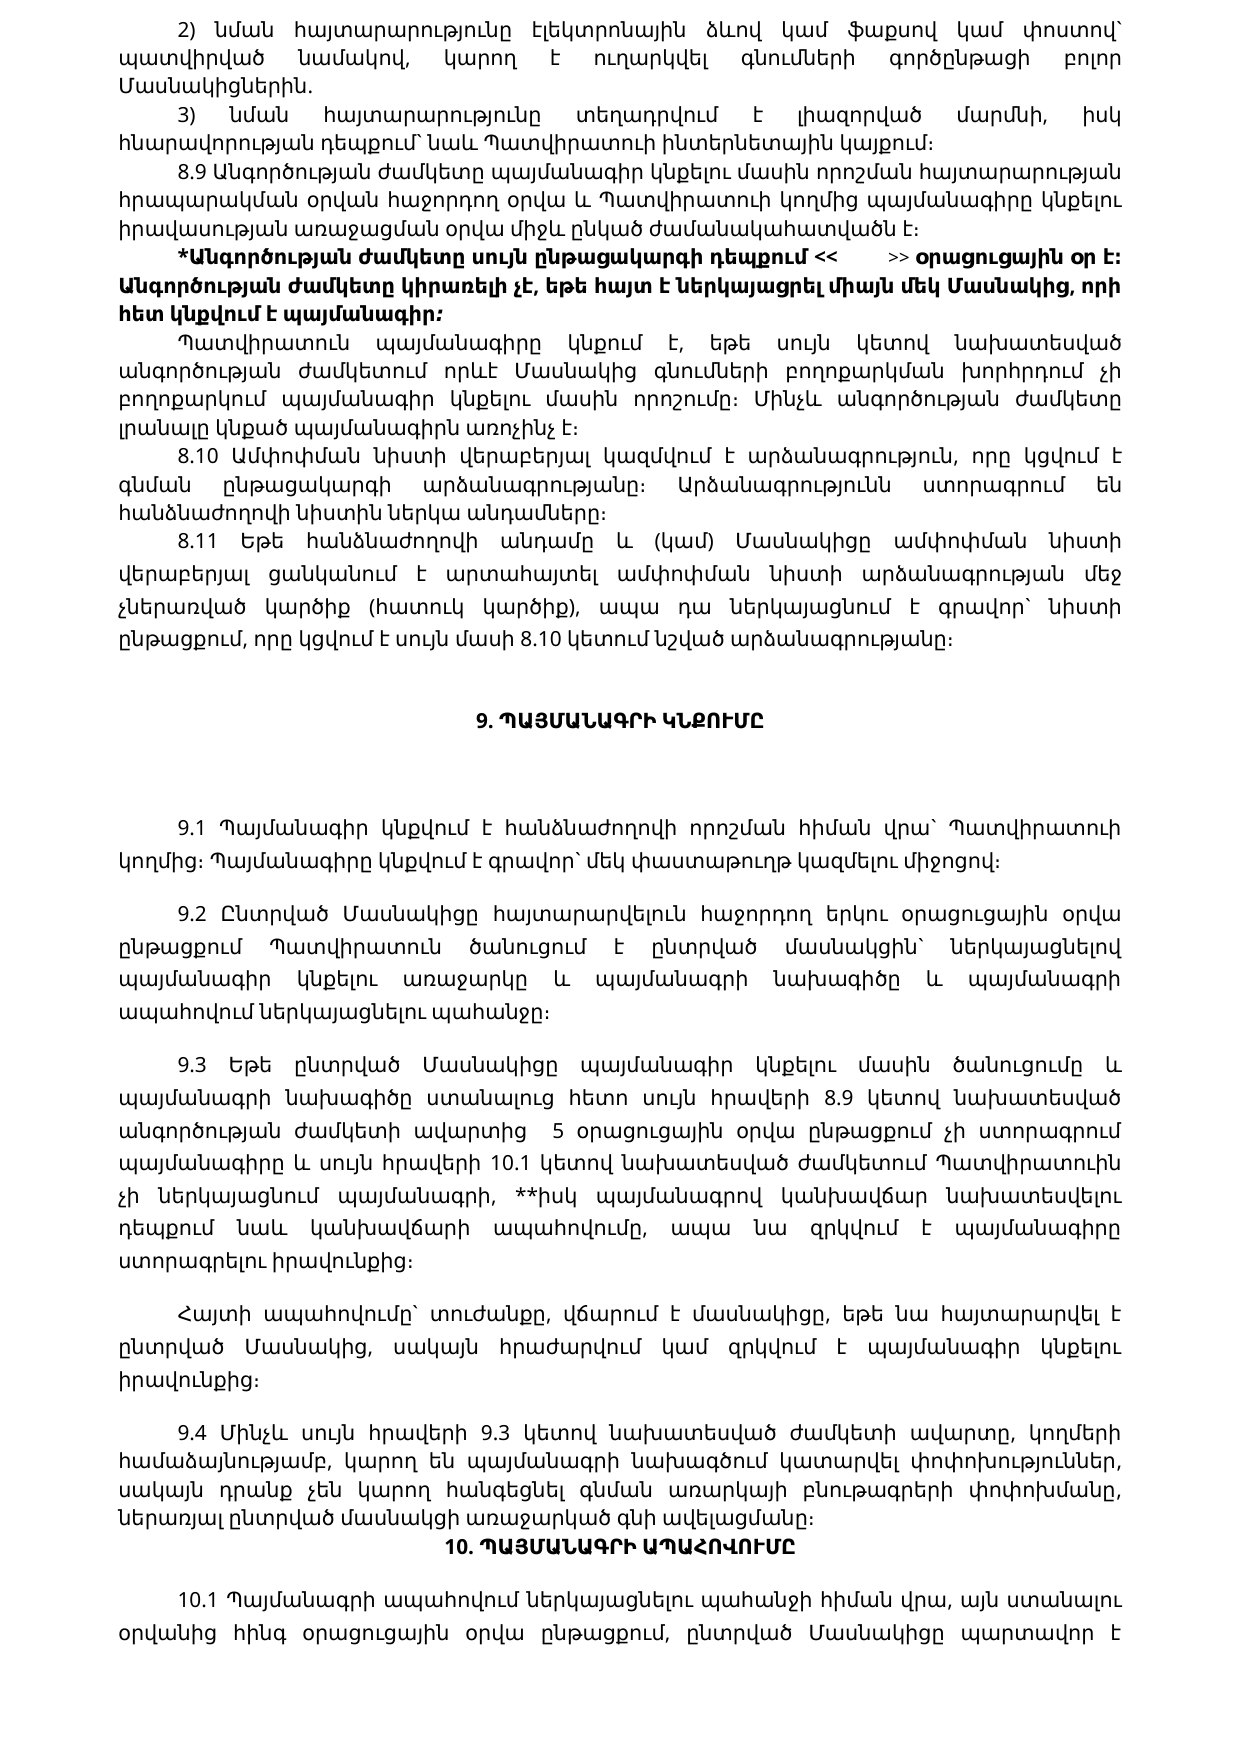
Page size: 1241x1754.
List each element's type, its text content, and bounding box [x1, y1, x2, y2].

text Հայտի ապահովումը` տուժանքը, վճարում է մասնակիցը, եթե նա հայտարարվել է ընտրված Մասնակից, սակայն հրաժարվում կամ զրկվում է պայմանագիր կնքելու իրավունքից։ [118, 1299, 1122, 1393]
text Պատվիրատուն պայմանագիրը կնքում է, եթե սույն կետով նախատեսված անգործության ժամկետում որևէ Մասնակից գնումների բողոքարկման խորհրդում չի բողոքարկում պայմանագիր կնքելու մասին որոշումը։ Մինչև անգործության ժամկետը լրանալը կնքած պայմանագիրն առոչինչ է։ [118, 328, 1122, 441]
text 8.10 Ամփոփման նիստի վերաբերյալ կազմվում է արձանագրություն, որը կցվում է գնման ընթացակարգի արձանագրությանը։ Արձանագրությունն ստորագրում են հանձնաժողովի նիստին ներկա անդամները։ [118, 441, 1122, 527]
text 9. ՊԱՅՄԱՆԱԳՐԻ ԿՆՔՈՒՄԸ [118, 706, 1122, 735]
text 9.4 Մինչև սույն հրավերի 9.3 կետով նախատեսված ժամկետի ավարտը, կողմերի համաձայնությամբ, կարող են պայմանագրի նախագծում կատարվել փոփոխություններ, սակայն դրանք չեն կարող հանգեցնել գնման առարկայի բնութագրերի փոփոխմանը, ներառյալ ընտրված մասնակցի առաջարկած գնի ավելացմանը։ [118, 1418, 1122, 1532]
text 9.2 Ընտրված Մասնակիցը հայտարարվելուն հաջորդող երկու օրացուցային օրվա ընթացքում Պատվիրատուն ծանուցում է ընտրված մասնակցին` ներկայացնելով պայմանագիր կնքելու առաջարկը և պայմանագրի նախագիծը և պայմանագրի ապահովում ներկայացնելու պահանջը։ [118, 899, 1122, 1026]
text 9.1 Պայմանագիր կնքվում է հանձնաժողովի որոշման հիման վրա` Պատվիրատուի կողմից։ Պայմանագիրը կնքվում է գրավոր` մեկ փաստաթուղթ կազմելու միջոցով։ [118, 813, 1122, 874]
text 8.9 Անգործության ժամկետը պայմանագիր կնքելու մասին որոշման հայտարարության հրապարակման օրվան հաջորդող օրվա և Պատվիրատուի կողմից պայմանագիրը կնքելու իրավասության առաջացման օրվա միջև ընկած ժամանակահատվածն է։ [118, 157, 1122, 242]
text 9.3 Եթե ընտրված Մասնակիցը պայմանագիր կնքելու մասին ծանուցումը և պայմանագրի նախագիծը ստանալուց հետո սույն հրավերի 8.9 կետով նախատեսված անգործության ժամկետի ավարտից 5 օրացուցային օրվա ընթացքում չի ստորագրում պայմանագիրը և սույն հրավերի 10.1 կետով նախատեսված ժամկետում Պատվիրատուին չի ներկայացնում պայմանագրի, **իսկ պայմանագրով կանխավճար նախատեսվելու դեպքում նաև կանխավճարի ապահովումը, ապա նա զրկվում է պայմանագիրը ստորագրելու իրավունքից։ [118, 1051, 1122, 1274]
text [118, 1585, 1122, 1646]
text *Անգործության ժամկետը սույն ընթացակարգի դեպքում << >> օրացուցային օր է։ Անգործության ժամկետը կիրառելի չէ, եթե հայտ է ներկայացրել միայն մեկ Մասնակից, որի հետ կնքվում է պայմանագիր։ [118, 242, 1122, 328]
text 3) նման հայտարարությունը տեղադրվում է լիազորված մարմնի, իսկ հնարավորության դեպքում` նաև Պատվիրատուի ինտերնետային կայքում։ [118, 100, 1122, 157]
text 8.11 Եթե հանձնաժողովի անդամը և (կամ) Մասնակիցը ամփոփման նիստի վերաբերյալ ցանկանում է արտահայտել ամփոփման նիստի արձանագրության մեջ չներառված կարծիք (հատուկ կարծիք), ապա դա ներկայացնում է գրավոր` նիստի ընթացքում, որը կցվում է սույն մասի 8.10 կետում նշված արձանագրությանը։ [118, 527, 1122, 653]
text 2) նման հայտարարությունը էլեկտրոնային ձևով կամ ֆաքսով կամ փոստով` պատվիրված նամակով, կարող է ուղարկվել գնումների գործընթացի բոլոր Մասնակիցներին. [118, 15, 1122, 100]
text 10. ՊԱՅՄԱՆԱԳՐԻ ԱՊԱՀՈՎՈՒՄԸ [118, 1532, 1122, 1560]
